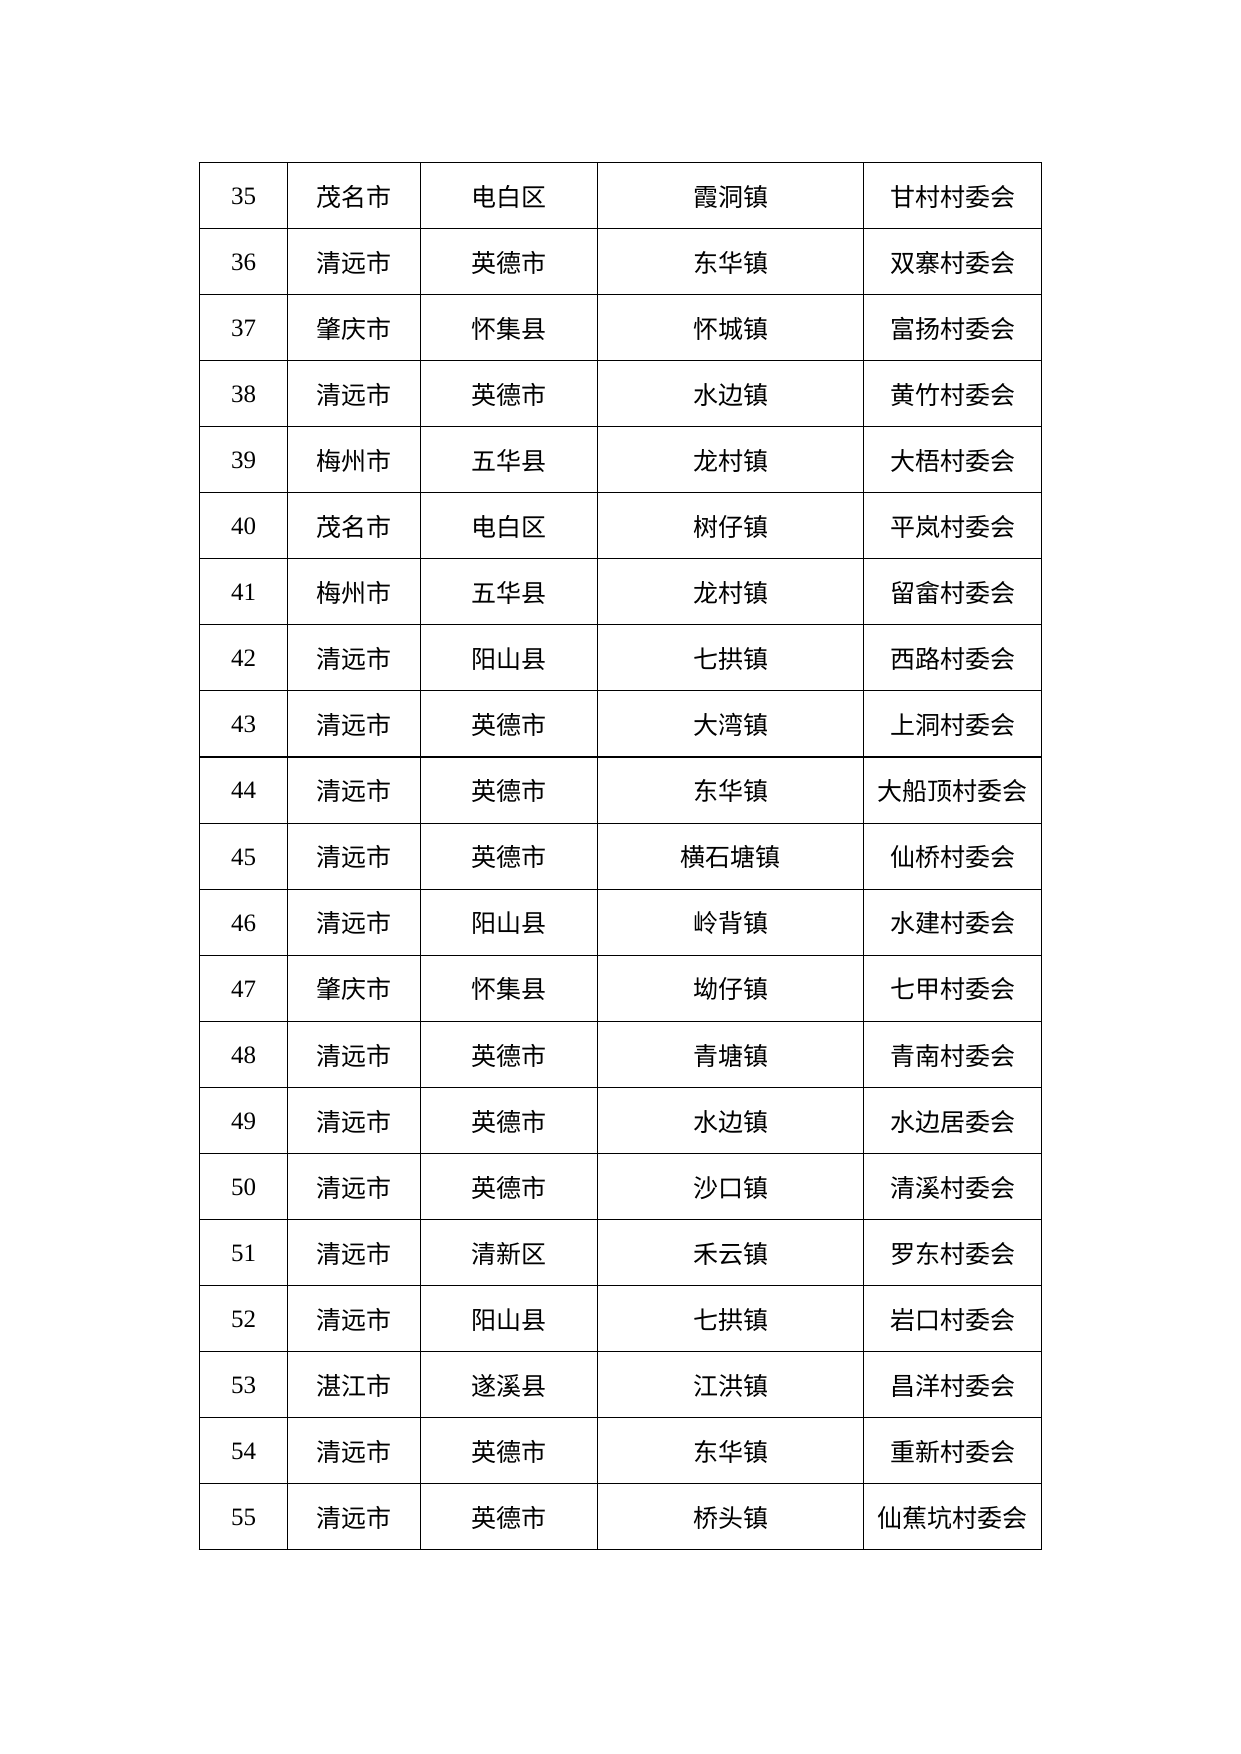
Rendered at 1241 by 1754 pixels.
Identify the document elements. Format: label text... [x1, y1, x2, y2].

table_cell 七拱镇 [598, 1286, 863, 1351]
table_cell 清远市 [288, 1418, 420, 1483]
table_cell 甘村村委会 [864, 163, 1041, 228]
table_cell 42 [200, 625, 287, 690]
table_cell 水边镇 [598, 361, 863, 426]
table_cell 清远市 [288, 691, 420, 756]
table_cell 留畲村委会 [864, 559, 1041, 624]
table_cell 阳山县 [421, 1286, 597, 1351]
table_cell 英德市 [421, 1484, 597, 1549]
table_cell 清远市 [288, 890, 420, 954]
table_cell 英德市 [421, 691, 597, 756]
table_cell 40 [200, 493, 287, 558]
table_cell 水建村委会 [864, 890, 1041, 954]
table_cell 52 [200, 1286, 287, 1351]
table_cell 清远市 [288, 758, 420, 822]
table_cell 遂溪县 [421, 1352, 597, 1417]
table_cell 茂名市 [288, 493, 420, 558]
table_cell 上洞村委会 [864, 691, 1041, 756]
table_cell 英德市 [421, 1088, 597, 1153]
table_cell 英德市 [421, 229, 597, 294]
table_cell 东华镇 [598, 758, 863, 822]
table_cell 龙村镇 [598, 559, 863, 624]
table_cell 阳山县 [421, 890, 597, 954]
table_cell 黄竹村委会 [864, 361, 1041, 426]
table_cell 西路村委会 [864, 625, 1041, 690]
table_cell 阳山县 [421, 625, 597, 690]
table_cell 富扬村委会 [864, 295, 1041, 360]
table_cell 50 [200, 1154, 287, 1219]
table_cell 东华镇 [598, 1418, 863, 1483]
table_cell 电白区 [421, 163, 597, 228]
table_cell 大梧村委会 [864, 427, 1041, 492]
table_cell 47 [200, 956, 287, 1021]
table_cell 昌洋村委会 [864, 1352, 1041, 1417]
table_cell 怀城镇 [598, 295, 863, 360]
table_cell 仙蕉坑村委会 [864, 1484, 1041, 1549]
table_cell 岭背镇 [598, 890, 863, 954]
table_cell 43 [200, 691, 287, 756]
table_cell 江洪镇 [598, 1352, 863, 1417]
table_cell 梅州市 [288, 427, 420, 492]
table_cell 英德市 [421, 361, 597, 426]
table_cell 41 [200, 559, 287, 624]
table_cell 茂名市 [288, 163, 420, 228]
table_cell 英德市 [421, 758, 597, 822]
table_cell 仙桥村委会 [864, 824, 1041, 888]
table_cell 大湾镇 [598, 691, 863, 756]
table_cell 48 [200, 1022, 287, 1087]
table_cell 双寨村委会 [864, 229, 1041, 294]
table_cell 坳仔镇 [598, 956, 863, 1021]
table_cell 清远市 [288, 824, 420, 888]
table_cell 35 [200, 163, 287, 228]
table_cell 49 [200, 1088, 287, 1153]
table_cell 38 [200, 361, 287, 426]
table_cell 电白区 [421, 493, 597, 558]
table_cell 霞洞镇 [598, 163, 863, 228]
table_cell 清溪村委会 [864, 1154, 1041, 1219]
table_cell 英德市 [421, 1154, 597, 1219]
table_cell 39 [200, 427, 287, 492]
table_cell 大船顶村委会 [864, 758, 1041, 822]
table_cell 怀集县 [421, 295, 597, 360]
table_cell 青南村委会 [864, 1022, 1041, 1087]
table_cell 清远市 [288, 1484, 420, 1549]
table_cell 重新村委会 [864, 1418, 1041, 1483]
table_cell 青塘镇 [598, 1022, 863, 1087]
table_cell 湛江市 [288, 1352, 420, 1417]
table_cell 五华县 [421, 559, 597, 624]
table_cell 53 [200, 1352, 287, 1417]
table_cell 44 [200, 758, 287, 822]
table_cell 清远市 [288, 1088, 420, 1153]
table_cell 清远市 [288, 1022, 420, 1087]
table_cell 清远市 [288, 1154, 420, 1219]
table_cell 龙村镇 [598, 427, 863, 492]
table_cell 45 [200, 824, 287, 888]
table_cell 清远市 [288, 625, 420, 690]
table_cell 肇庆市 [288, 295, 420, 360]
table_cell 桥头镇 [598, 1484, 863, 1549]
table_cell 54 [200, 1418, 287, 1483]
table_cell 岩口村委会 [864, 1286, 1041, 1351]
table_cell 横石塘镇 [598, 824, 863, 888]
table_cell 沙口镇 [598, 1154, 863, 1219]
table_cell 清新区 [421, 1220, 597, 1285]
table_cell 清远市 [288, 1220, 420, 1285]
table_cell 清远市 [288, 1286, 420, 1351]
table_cell 水边居委会 [864, 1088, 1041, 1153]
table_cell 怀集县 [421, 956, 597, 1021]
table_cell 水边镇 [598, 1088, 863, 1153]
table_cell 清远市 [288, 361, 420, 426]
table_cell 37 [200, 295, 287, 360]
table_cell 五华县 [421, 427, 597, 492]
table_cell 51 [200, 1220, 287, 1285]
table_cell 东华镇 [598, 229, 863, 294]
table_cell 46 [200, 890, 287, 954]
table_cell 梅州市 [288, 559, 420, 624]
table_cell 树仔镇 [598, 493, 863, 558]
table_cell 55 [200, 1484, 287, 1549]
table_cell 清远市 [288, 229, 420, 294]
table_cell 英德市 [421, 1022, 597, 1087]
table_cell 禾云镇 [598, 1220, 863, 1285]
table_cell 肇庆市 [288, 956, 420, 1021]
table_cell 七甲村委会 [864, 956, 1041, 1021]
table_cell 七拱镇 [598, 625, 863, 690]
table_cell 英德市 [421, 1418, 597, 1483]
table_cell 36 [200, 229, 287, 294]
table_cell 英德市 [421, 824, 597, 888]
table_cell 平岚村委会 [864, 493, 1041, 558]
table_cell 罗东村委会 [864, 1220, 1041, 1285]
